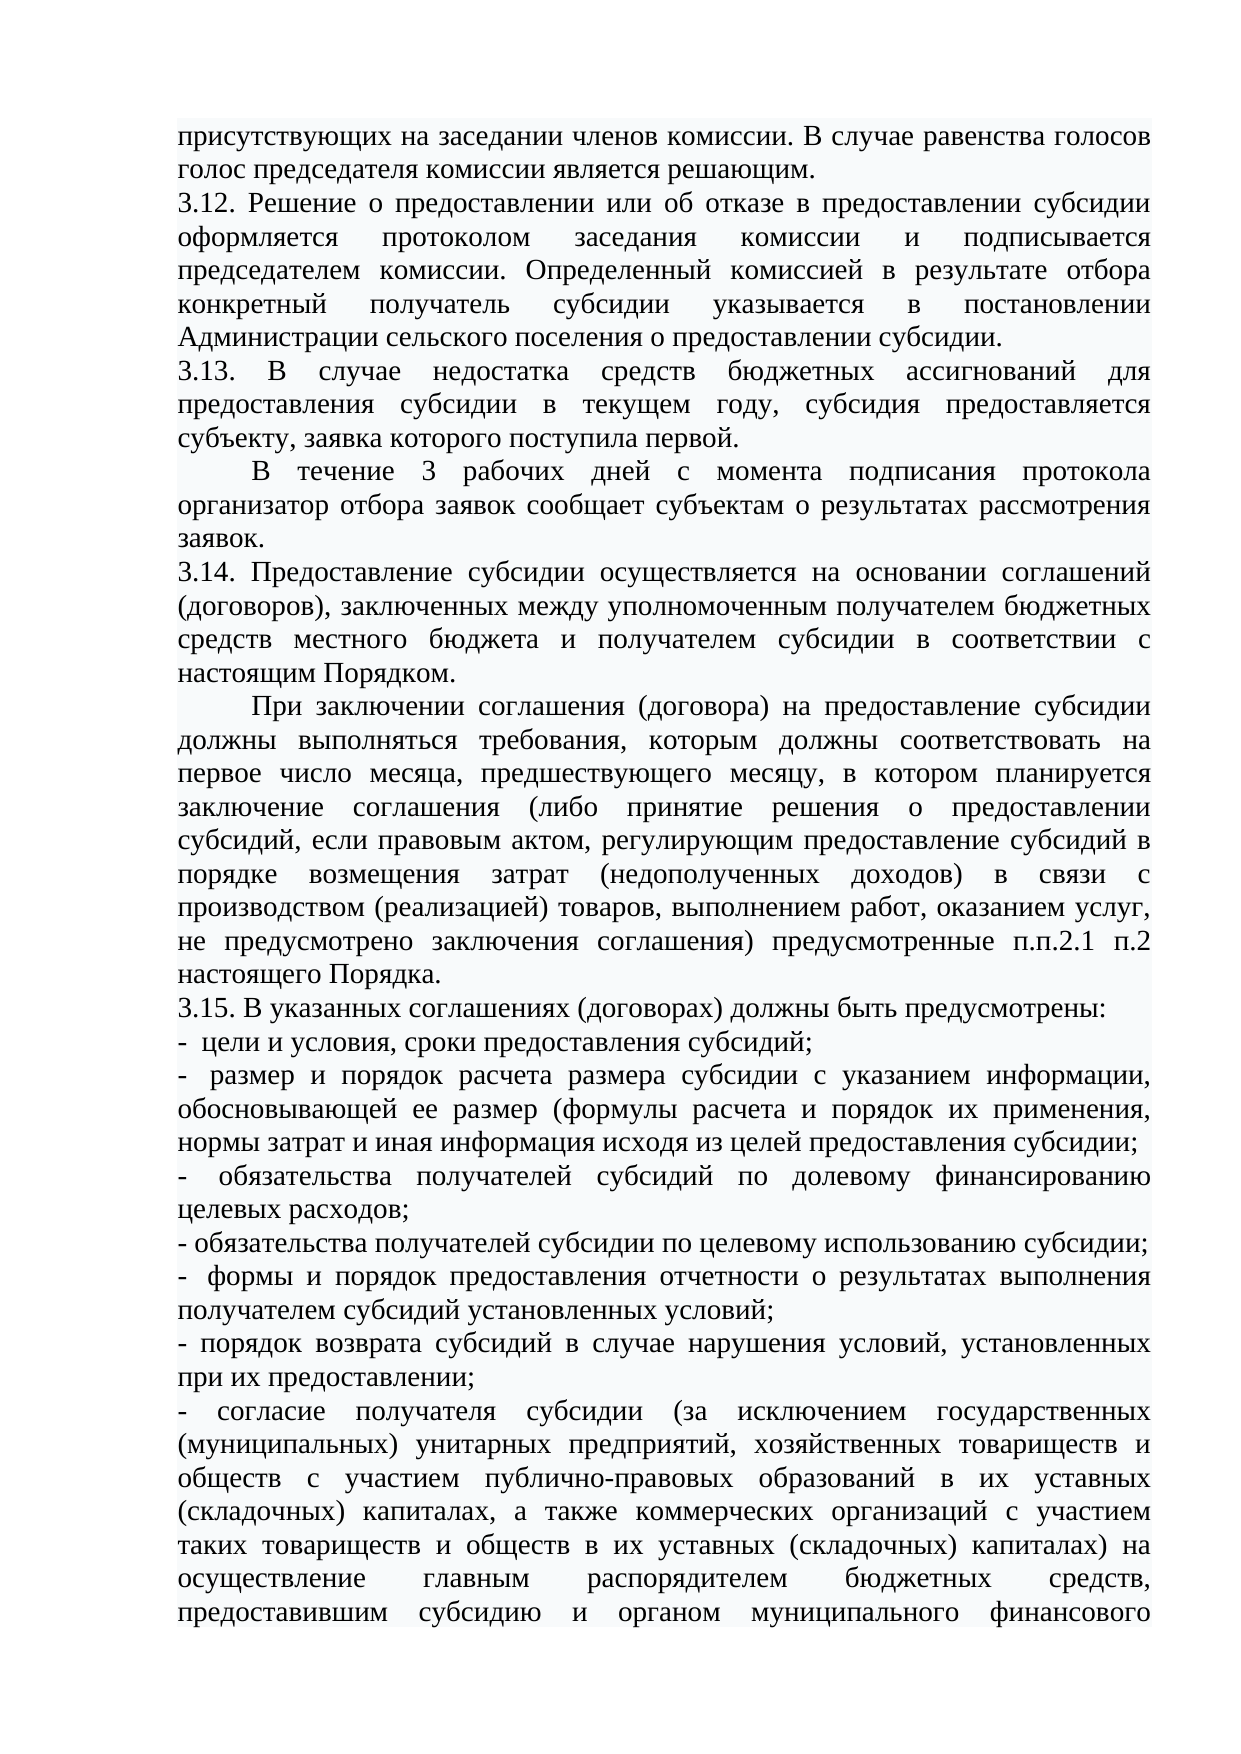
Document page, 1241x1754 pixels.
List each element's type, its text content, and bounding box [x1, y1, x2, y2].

text 3.14. Предоставление субсидии осуществляется на основании соглашений (договоров), заключенных между уполномоченным получателем бюджетных средств местного бюджета и получателем субсидии в соответствии с настоящим Порядком. [177, 554, 1152, 688]
text 3.12. Решение о предоставлении или об отказе в предоставлении субсидии оформляется протоколом заседания комиссии и подписывается председателем комиссии. Определенный комиссией в результате отбора конкретный получатель субсидии указывается в постановлении Администрации сельского поселения о предоставлении субсидии. [177, 185, 1152, 353]
text - обязательства получателей субсидий по долевому финансированию целевых расходов; [177, 1158, 1152, 1225]
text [177, 118, 1152, 185]
text - размер и порядок расчета размера субсидии с указанием информации, обосновывающей ее размер (формулы расчета и порядок их применения, нормы затрат и иная информация исходя из целей предоставления субсидии; [177, 1057, 1152, 1158]
text - формы и порядок предоставления отчетности о результатах выполнения получателем субсидий установленных условий; [177, 1258, 1152, 1326]
text 3.13. В случае недостатка средств бюджетных ассигнований для предоставления субсидии в текущем году, субсидия предоставляется субъекту, заявка которого поступила первой. [177, 353, 1152, 453]
text - цели и условия, сроки предоставления субсидий; [177, 1024, 1152, 1057]
text - обязательства получателей субсидии по целевому использованию субсидии; [177, 1225, 1152, 1258]
text - порядок возврата субсидий в случае нарушения условий, установленных при их предоставлении; [177, 1326, 1152, 1393]
text При заключении соглашения (договора) на предоставление субсидии должны выполняться требования, которым должны соответствовать на первое число месяца, предшествующего месяцу, в котором планируется заключение соглашения (либо принятие решения о предоставлении субсидий, если правовым актом, регулирующим предоставление субсидий в порядке возмещения затрат (недополученных доходов) в связи с производством (реализацией) товаров, выполнением работ, оказанием услуг, не предусмотрено заключения соглашения) предусмотренные п.п.2.1 п.2 настоящего Порядка. [177, 688, 1152, 990]
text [177, 1393, 1152, 1627]
text В течение 3 рабочих дней с момента подписания протокола организатор отбора заявок сообщает субъектам о результатах рассмотрения заявок. [177, 453, 1152, 554]
text 3.15. В указанных соглашениях (договорах) должны быть предусмотрены: [177, 990, 1152, 1024]
